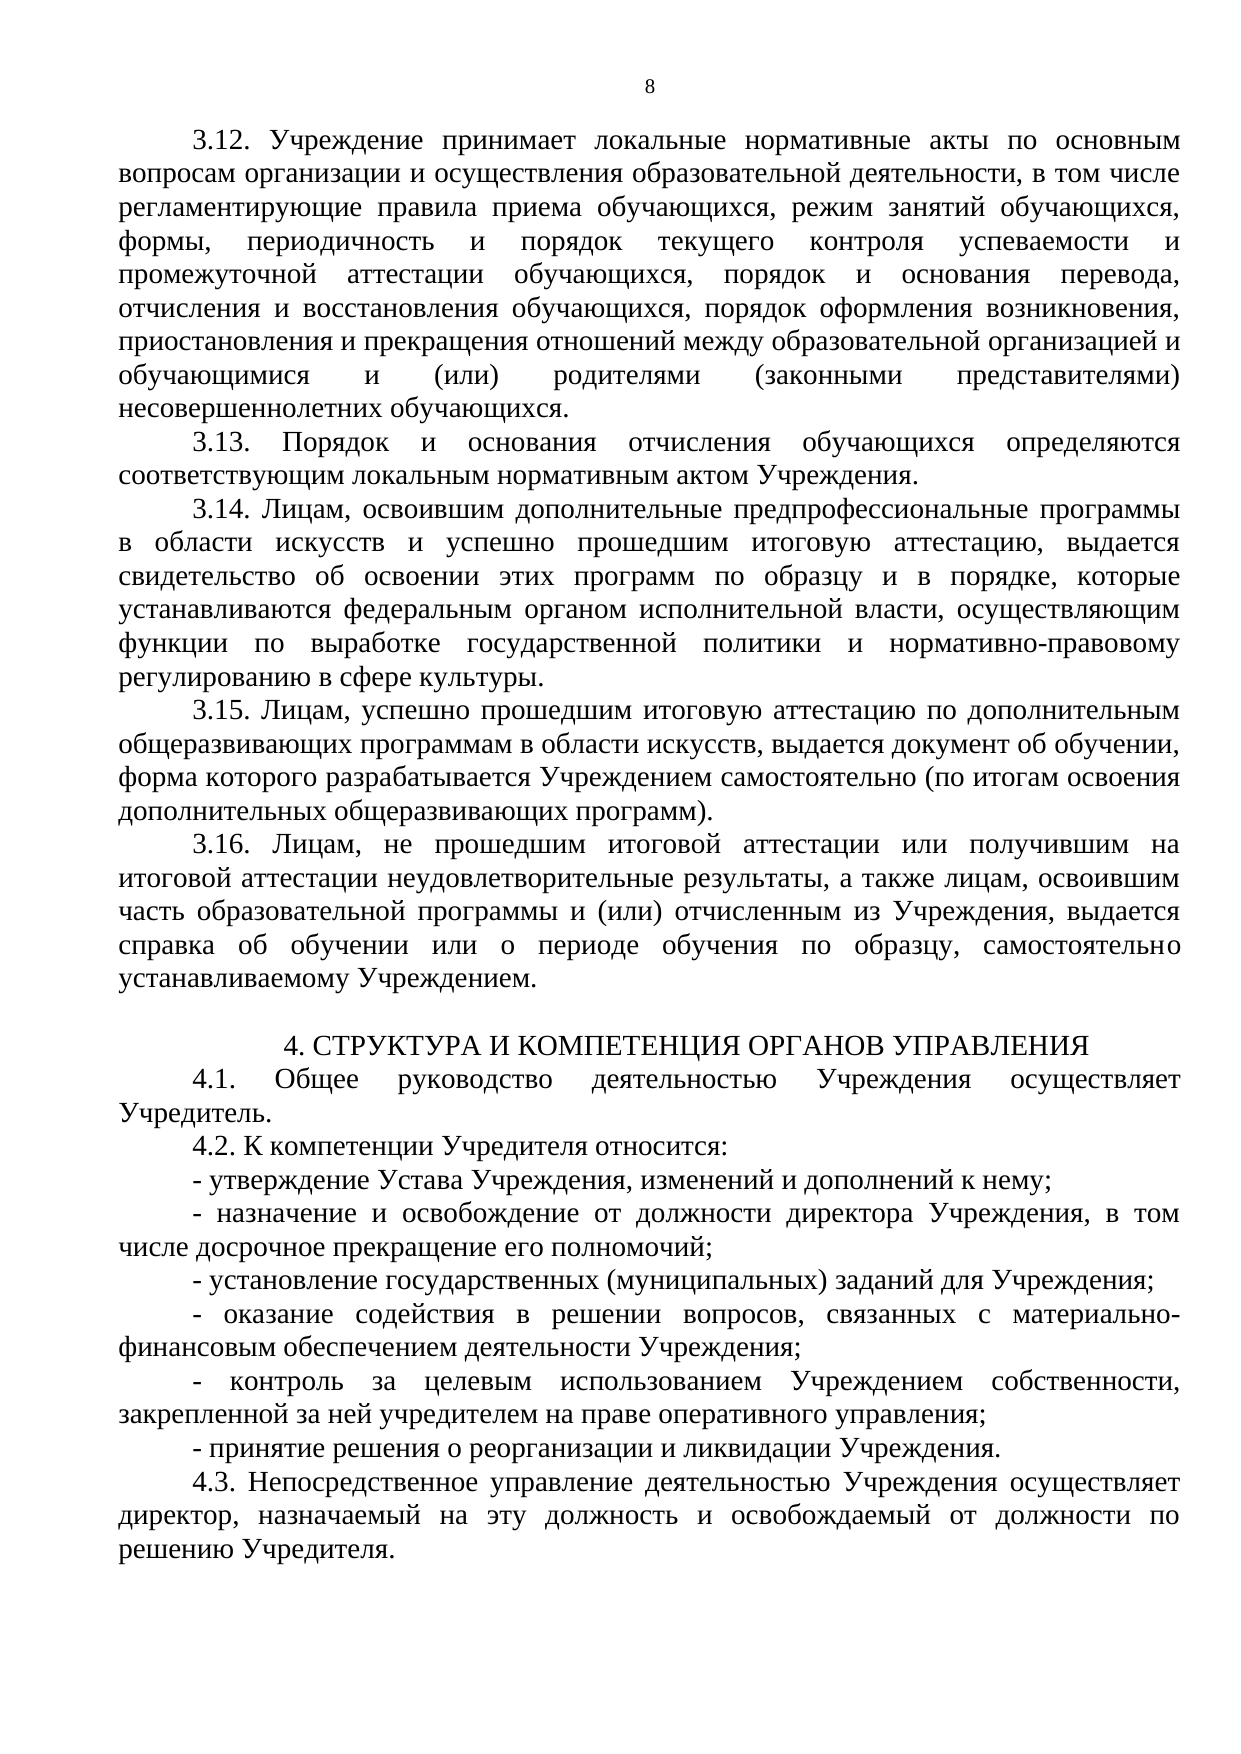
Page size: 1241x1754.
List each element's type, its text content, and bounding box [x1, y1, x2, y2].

text - назначение и освобождение от должности директора Учреждения, в том числе досрочное прекращение его полномочий; [118, 1195, 1181, 1262]
text 3.15. Лицам, успешно прошедшим итоговую аттестацию по дополнительным общеразвивающих программам в области искусств, выдается документ об обучении, форма которого разрабатывается Учреждением самостоятельно (по итогам освоения дополнительных общеразвивающих программ). [118, 692, 1181, 826]
text 4.3. Непосредственное управление деятельностью Учреждения осуществляет директор, назначаемый на эту должность и освобождаемый от должности по решению Учредителя. [118, 1464, 1181, 1564]
text - установление государственных (муниципальных) заданий для Учреждения; [118, 1262, 1181, 1296]
text - контроль за целевым использованием Учреждением собственности, закрепленной за ней учредителем на праве оперативного управления; [118, 1363, 1181, 1430]
text 3.16. Лицам, не прошедшим итоговой аттестации или получившим на итоговой аттестации неудовлетворительные результаты, а также лицам, освоившим часть образовательной программы и (или) отчисленным из Учреждения, выдается справка об обучении или о периоде обучения по образцу, самостоятельно устанавливаемому Учреждением. [118, 826, 1181, 994]
text - принятие решения о реорганизации и ликвидации Учреждения. [118, 1430, 1181, 1464]
text 4.2. К компетенции Учредителя относится: [118, 1128, 1181, 1162]
text - оказание содействия в решении вопросов, связанных с материально-финансовым обеспечением деятельности Учреждения; [118, 1296, 1181, 1363]
text 4.1. Общее руководство деятельностью Учреждения осуществляет Учредитель. [118, 1061, 1181, 1128]
text 3.13. Порядок и основания отчисления обучающихся определяются соответствующим локальным нормативным актом Учреждения. [118, 424, 1181, 491]
text 3.12. Учреждение принимает локальные нормативные акты по основным вопросам организации и осуществления образовательной деятельности, в том числе регламентирующие правила приема обучающихся, режим занятий обучающихся, формы, периодичность и порядок текущего контроля успеваемости и промежуточной аттестации обучающихся, порядок и основания перевода, отчисления и восстановления обучающихся, порядок оформления возникновения, приостановления и прекращения отношений между образовательной организацией и обучающимися и (или) родителями (законными представителями) несовершеннолетних обучающихся. [118, 122, 1181, 424]
text 3.14. Лицам, освоившим дополнительные предпрофессиональные программы в области искусств и успешно прошедшим итоговую аттестацию, выдается свидетельство об освоении этих программ по образцу и в порядке, которые устанавливаются федеральным органом исполнительной власти, осуществляющим функции по выработке государственной политики и нормативно-правовому регулированию в сфере культуры. [118, 491, 1181, 692]
text 4. СТРУКТУРА И КОМПЕТЕНЦИЯ ОРГАНОВ УПРАВЛЕНИЯ [118, 1028, 1181, 1061]
text - утверждение Устава Учреждения, изменений и дополнений к нему; [118, 1162, 1181, 1195]
